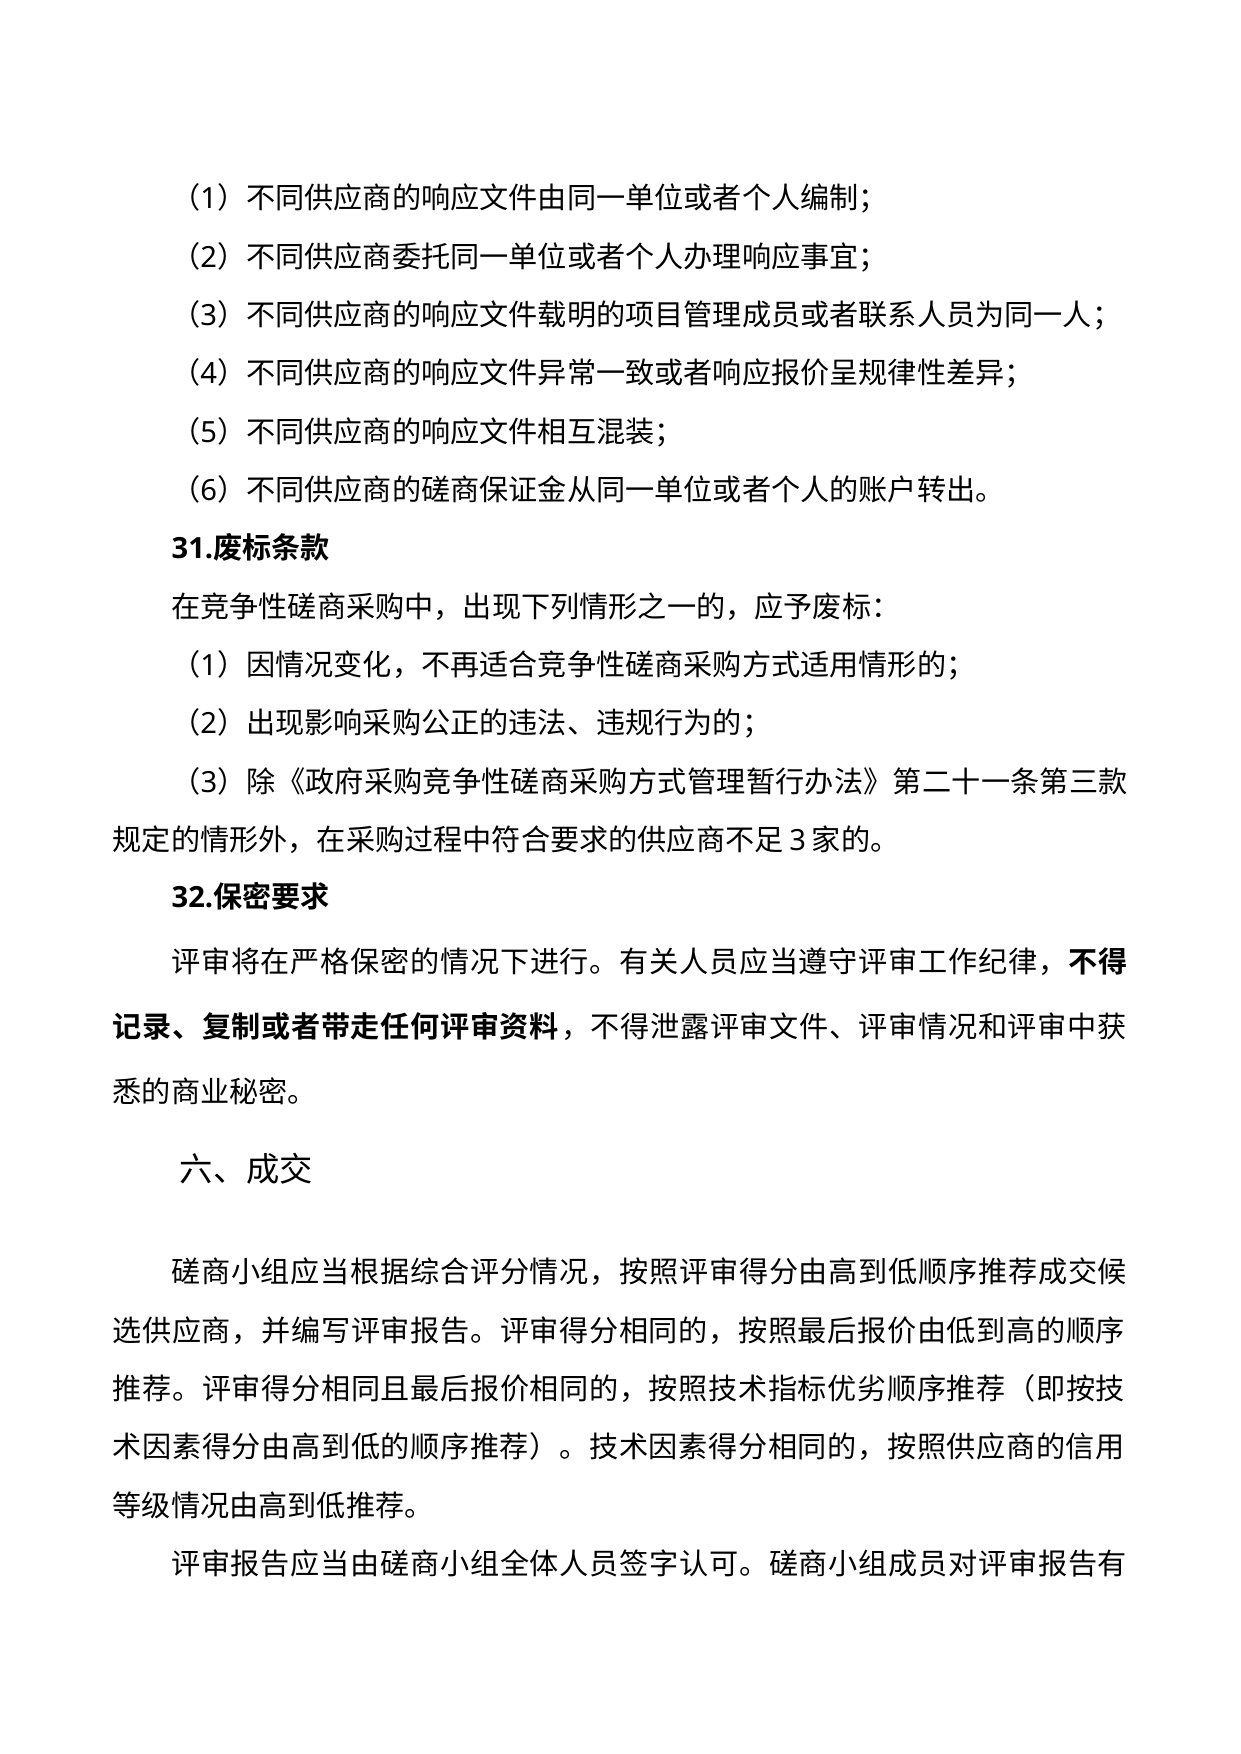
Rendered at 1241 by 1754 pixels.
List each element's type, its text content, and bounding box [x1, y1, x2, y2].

text （1）不同供应商的响应文件由同一单位或者个人编制； [112, 162, 1128, 220]
text （3）不同供应商的响应文件载明的项目管理成员或者联系人员为同一人； [112, 279, 1128, 337]
text （1）因情况变化，不再适合竞争性磋商采购方式适用情形的； [112, 629, 1128, 687]
text 31.废标条款 [112, 512, 1128, 570]
text （3）除《政府采购竞争性磋商采购方式管理暂行办法》第二十一条第三款规定的情形外，在采购过程中符合要求的供应商不足3家的。 [112, 745, 1128, 862]
text 评审将在严格保密的情况下进行。有关人员应当遵守评审工作纪律，不得记录、复制或者带走任何评审资料，不得泄露评审文件、评审情况和评审中获悉的商业秘密。 [112, 927, 1128, 1122]
text 在竞争性磋商采购中，出现下列情形之一的，应予废标： [112, 570, 1128, 629]
subtitle 六、成交 [112, 1134, 1128, 1199]
text （4）不同供应商的响应文件异常一致或者响应报价呈规律性差异； [112, 337, 1128, 395]
text （6）不同供应商的磋商保证金从同一单位或者个人的账户转出。 [112, 454, 1128, 512]
text 32.保密要求 [112, 862, 1128, 927]
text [112, 1528, 1128, 1586]
text （2）出现影响采购公正的违法、违规行为的； [112, 687, 1128, 745]
text （2）不同供应商委托同一单位或者个人办理响应事宜； [112, 220, 1128, 279]
text （5）不同供应商的响应文件相互混装； [112, 395, 1128, 454]
text 磋商小组应当根据综合评分情况，按照评审得分由高到低顺序推荐成交候选供应商，并编写评审报告。评审得分相同的，按照最后报价由低到高的顺序推荐。评审得分相同且最后报价相同的，按照技术指标优劣顺序推荐（即按技术因素得分由高到低的顺序推荐）。技术因素得分相同的，按照供应商的信用等级情况由高到低推荐。 [112, 1236, 1128, 1528]
